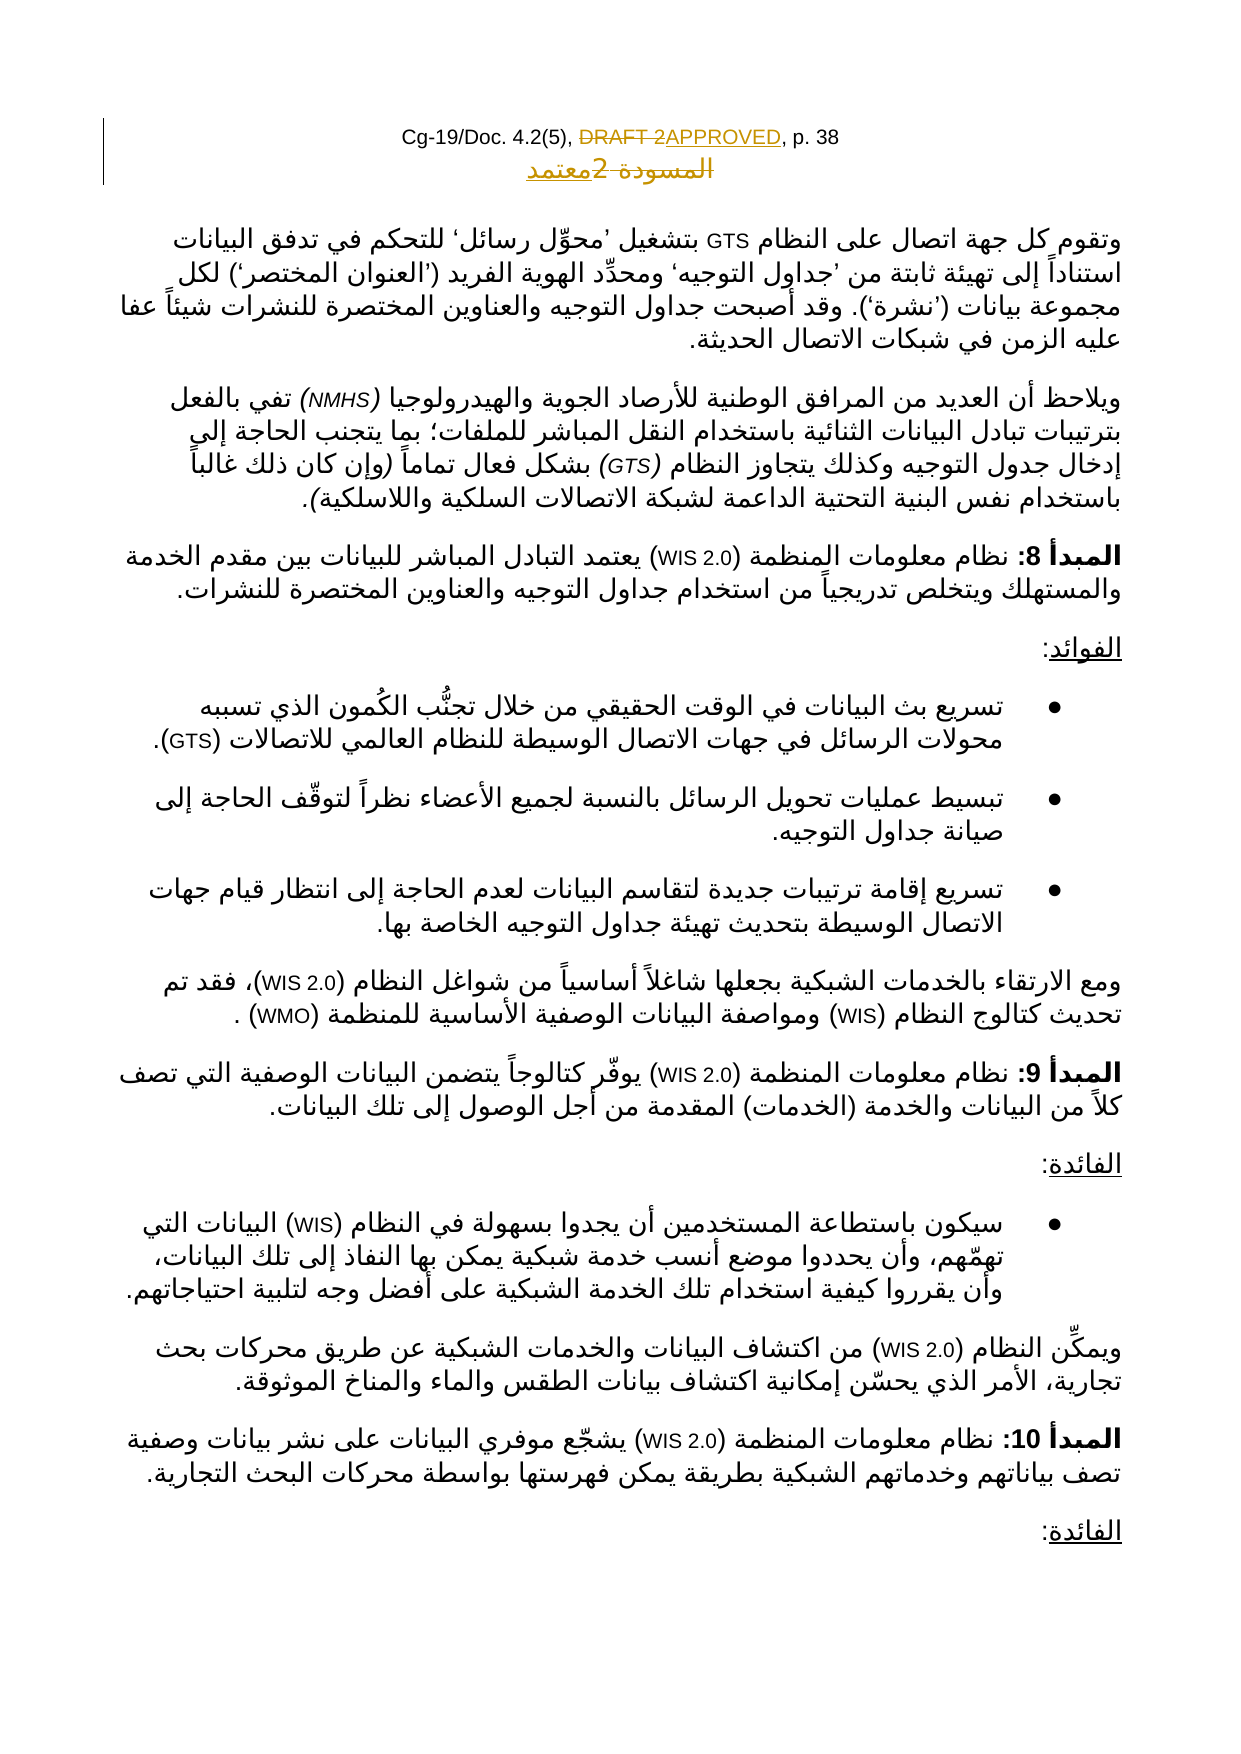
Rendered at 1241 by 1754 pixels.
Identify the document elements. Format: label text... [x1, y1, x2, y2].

text ومع الارتقاء بالخدمات الشبكية بجعلها شاغلاً أساسياً من شواغل النظام (WIS 2.0)، فقد تم تحديث كتالوج النظام (WIS) ومواصفة البيانات الوصفية الأساسية للمنظمة (WMO) . [118, 964, 1122, 1031]
text ● سيكون باستطاعة المستخدمين أن يجدوا بسهولة في النظام (WIS) البيانات التي تهمّهم، وأن يحددوا موضع أنسب خدمة شبكية يمكن بها النفاذ إلى تلك البيانات، وأن يقرروا كيفية استخدام تلك الخدمة الشبكية على أفضل وجه لتلبية احتياجاتهم. [118, 1206, 1063, 1306]
text المبدأ 9: نظام معلومات المنظمة (WIS 2.0) يوفّر كتالوجاً يتضمن البيانات الوصفية التي تصف كلاً من البيانات والخدمة (الخدمات) المقدمة من أجل الوصول إلى تلك البيانات. [118, 1056, 1122, 1122]
text الفائدة: [118, 1147, 1122, 1181]
text المبدأ 10: نظام معلومات المنظمة (WIS 2.0) يشجّع موفري البيانات على نشر بيانات وصفية تصف بياناتهم وخدماتهم الشبكية بطريقة يمكن فهرستها بواسطة محركات البحث التجارية. [118, 1422, 1122, 1489]
text ● تسريع بث البيانات في الوقت الحقيقي من خلال تجنُّب الكُمون الذي تسببه محولات الرسائل في جهات الاتصال الوسيطة للنظام العالمي للاتصالات (GTS). [118, 689, 1063, 756]
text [118, 222, 1122, 356]
text ويلاحظ أن العديد من المرافق الوطنية للأرصاد الجوية والهيدرولوجيا (NMHS) تفي بالفعل بترتيبات تبادل البيانات الثنائية باستخدام النقل المباشر للملفات؛ بما يتجنب الحاجة إلى إدخال جدول التوجيه وكذلك يتجاوز النظام (GTS) بشكل فعال تماماً (وإن كان ذلك غالباً باستخدام نفس البنية التحتية الداعمة لشبكة الاتصالات السلكية واللاسلكية). [118, 381, 1122, 514]
text المبدأ 8: نظام معلومات المنظمة (WIS 2.0) يعتمد التبادل المباشر للبيانات بين مقدم الخدمة والمستهلك ويتخلص تدريجياً من استخدام جداول التوجيه والعناوين المختصرة للنشرات. [118, 539, 1122, 606]
text الفوائد: [118, 631, 1122, 664]
text ● تسريع إقامة ترتيبات جديدة لتقاسم البيانات لعدم الحاجة إلى انتظار قيام جهات الاتصال الوسيطة بتحديث تهيئة جداول التوجيه الخاصة بها. [118, 872, 1063, 939]
text ويمكِّن النظام (WIS 2.0) من اكتشاف البيانات والخدمات الشبكية عن طريق محركات بحث تجارية، الأمر الذي يحسّن إمكانية اكتشاف بيانات الطقس والماء والمناخ الموثوقة. [118, 1331, 1122, 1397]
text الفائدة: [118, 1514, 1122, 1547]
text ● تبسيط عمليات تحويل الرسائل بالنسبة لجميع الأعضاء نظراً لتوقّف الحاجة إلى صيانة جداول التوجيه. [118, 781, 1063, 847]
